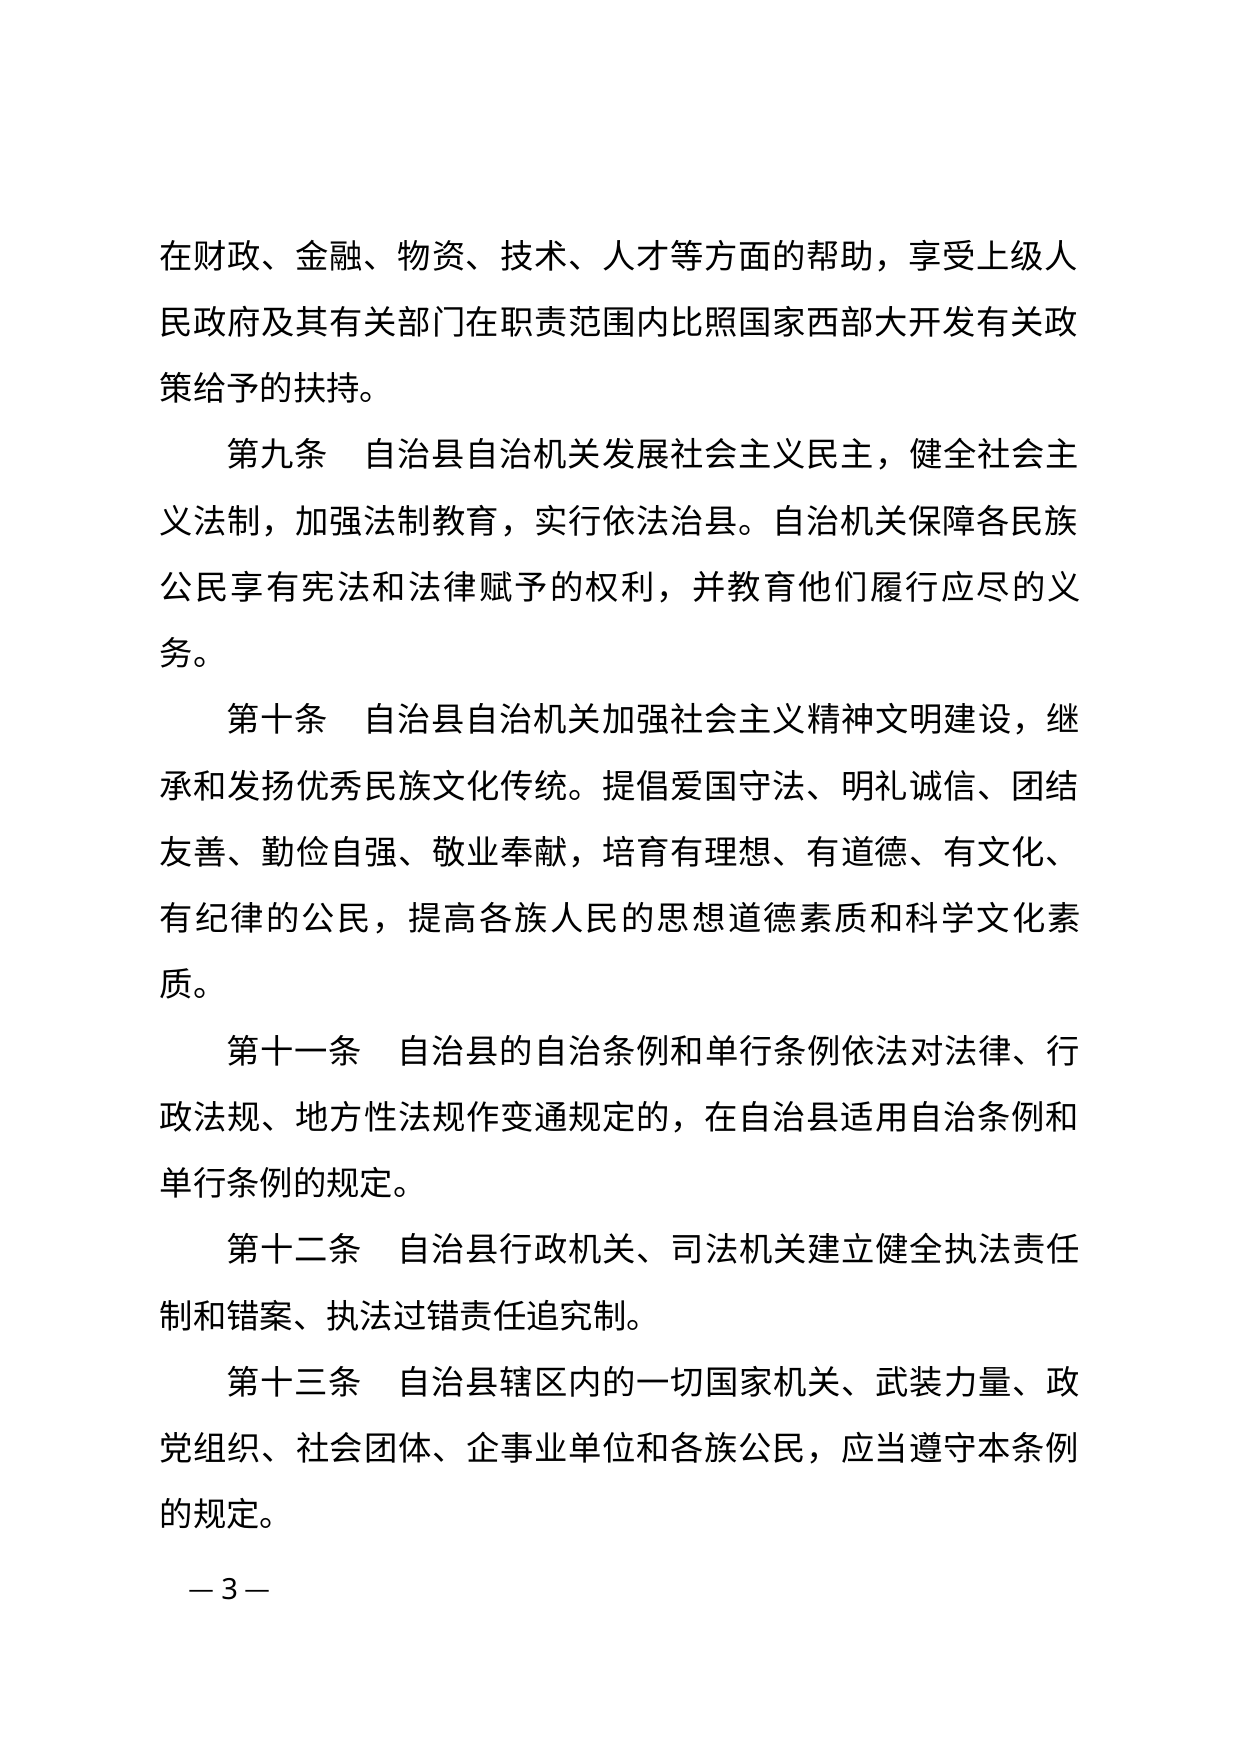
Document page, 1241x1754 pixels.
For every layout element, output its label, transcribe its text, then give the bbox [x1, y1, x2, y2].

text 第十二条 自治县行政机关、司法机关建立健全执法责任制和错案、执法过错责任追究制。 [159, 1214, 1081, 1347]
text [159, 220, 1081, 419]
text 第十一条 自治县的自治条例和单行条例依法对法律、行政法规、地方性法规作变通规定的，在自治县适用自治条例和单行条例的规定。 [159, 1015, 1081, 1214]
text 第九条 自治县自治机关发展社会主义民主，健全社会主义法制，加强法制教育，实行依法治县。自治机关保障各民族公民享有宪法和法律赋予的权利，并教育他们履行应尽的义务。 [159, 419, 1081, 684]
text 第十条 自治县自治机关加强社会主义精神文明建设，继承和发扬优秀民族文化传统。提倡爱国守法、明礼诚信、团结友善、勤俭自强、敬业奉献，培育有理想、有道德、有文化、有纪律的公民，提高各族人民的思想道德素质和科学文化素质。 [159, 684, 1081, 1015]
text 第十三条 自治县辖区内的一切国家机关、武装力量、政党组织、社会团体、企事业单位和各族公民，应当遵守本条例的规定。 [159, 1347, 1081, 1545]
